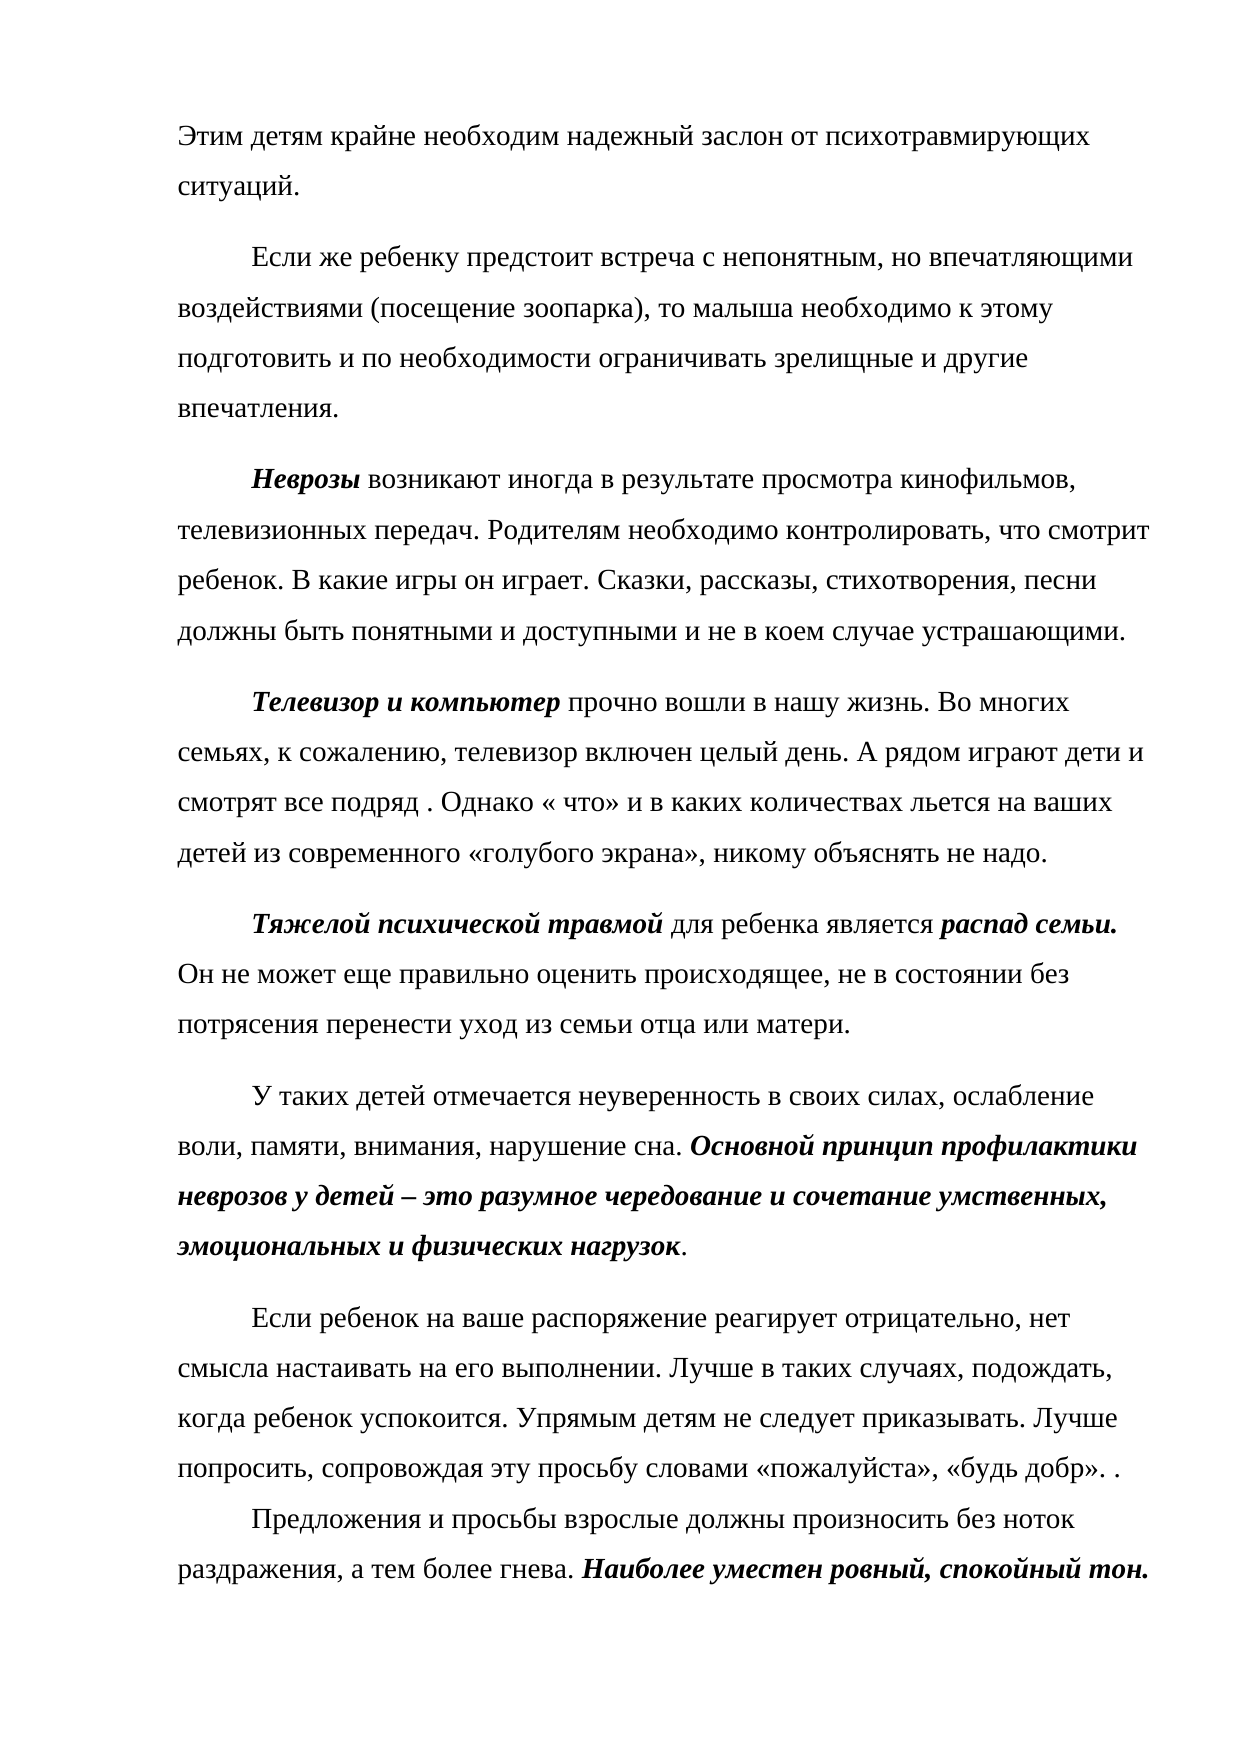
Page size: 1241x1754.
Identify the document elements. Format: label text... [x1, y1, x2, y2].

text У таких детей отмечается неуверенность в своих силах, ослабление воли, памяти, внимания, нарушение сна. Основной принцип профилактики неврозов у детей – это разумное чередование и сочетание умственных, эмоциональных и физических нагрузок. [177, 1078, 1152, 1262]
text Неврозы возникают иногда в результате просмотра кинофильмов, телевизионных передач. Родителям необходимо контролировать, что смотрит ребенок. В какие игры он играет. Сказки, рассказы, стихотворения, песни должны быть понятными и доступными и не в коем случае устрашающими. [177, 462, 1152, 646]
text Если ребенок на ваше распоряжение реагирует отрицательно, нет смысла настаивать на его выполнении. Лучше в таких случаях, подождать, когда ребенок успокоится. Упрямым детям не следует приказывать. Лучше попросить, сопровождая эту просьбу словами «пожалуйста», «будь добр». . Предложения и просьбы взрослые должны произносить без ноток раздражения, а тем более гнева. Наиболее уместен ровный, спокойный тон. [177, 1300, 1152, 1585]
text Телевизор и компьютер прочно вошли в нашу жизнь. Во многих семьях, к сожалению, телевизор включен целый день. А рядом играют дети и смотрят все подряд . Однако « что» и в каких количествах льется на ваших детей из современного «голубого экрана», никому объяснять не надо. [177, 684, 1152, 868]
text Если же ребенку предстоит встреча с непонятным, но впечатляющими воздействиями (посещение зоопарка), то малыша необходимо к этому подготовить и по необходимости ограничивать зрелищные и другие впечатления. [177, 239, 1152, 424]
text Тяжелой психической травмой для ребенка является распад семьи. Он не может еще правильно оценить происходящее, не в состоянии без потрясения перенести уход из семьи отца или матери. [177, 906, 1152, 1040]
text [177, 118, 1152, 202]
